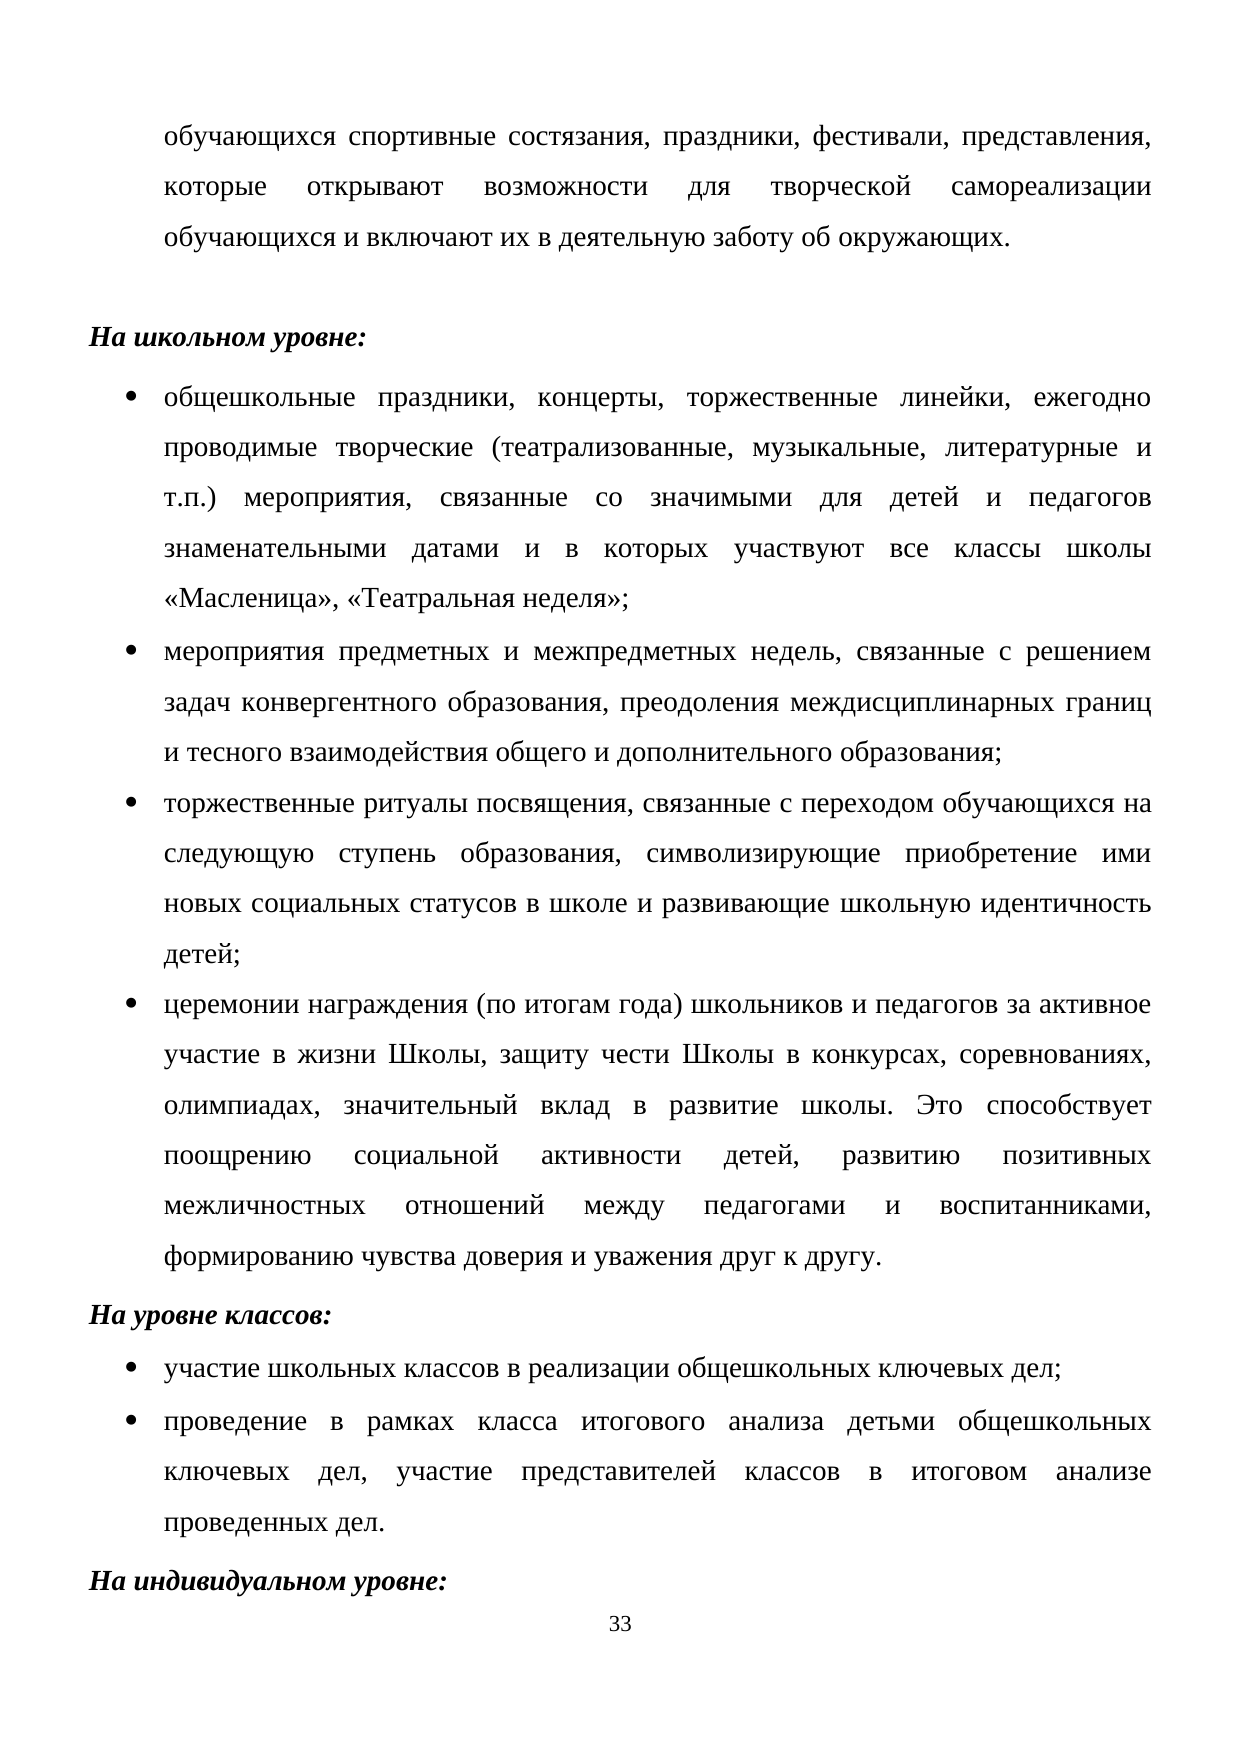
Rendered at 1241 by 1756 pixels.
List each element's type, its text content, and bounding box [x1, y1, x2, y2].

list мероприятия предметных и межпредметных недель, связанные с решением задач конвергентного образования, преодоления междисциплинарных границ и тесного взаимодействия общего и дополнительного образования; [126, 633, 1152, 767]
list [126, 118, 1152, 252]
list церемонии награждения (по итогам года) школьников и педагогов за активное участие в жизни Школы, защиту чести Школы в конкурсах, соревнованиях, олимпиадах, значительный вклад в развитие школы. Это способствует поощрению социальной активности детей, развитию позитивных межличностных отношений между педагогами и воспитанниками, формированию чувства доверия и уважения друг к другу. [126, 986, 1152, 1271]
list торжественные ритуалы посвящения, связанные с переходом обучающихся на следующую ступень образования, символизирующие приобретение ими новых социальных статусов в школе и развивающие школьную идентичность детей; [126, 785, 1152, 969]
text На школьном уровне: [89, 319, 1152, 353]
text На индивидуальном уровне: [89, 1563, 1152, 1596]
list проведение в рамках класса итогового анализа детьми общешкольных ключевых дел, участие представителей классов в итоговом анализе проведенных дел. [126, 1403, 1152, 1537]
list На уровне классов: [89, 1297, 1152, 1331]
list общешкольные праздники, концерты, торжественные линейки, ежегодно проводимые творческие (театрализованные, музыкальные, литературные и т.п.) мероприятия, связанные со значимыми для детей и педагогов знаменательными датами и в которых участвуют все классы школы «Масленица», «Театральная неделя»; [126, 379, 1152, 613]
list участие школьных классов в реализации общешкольных ключевых дел; [126, 1350, 1152, 1384]
